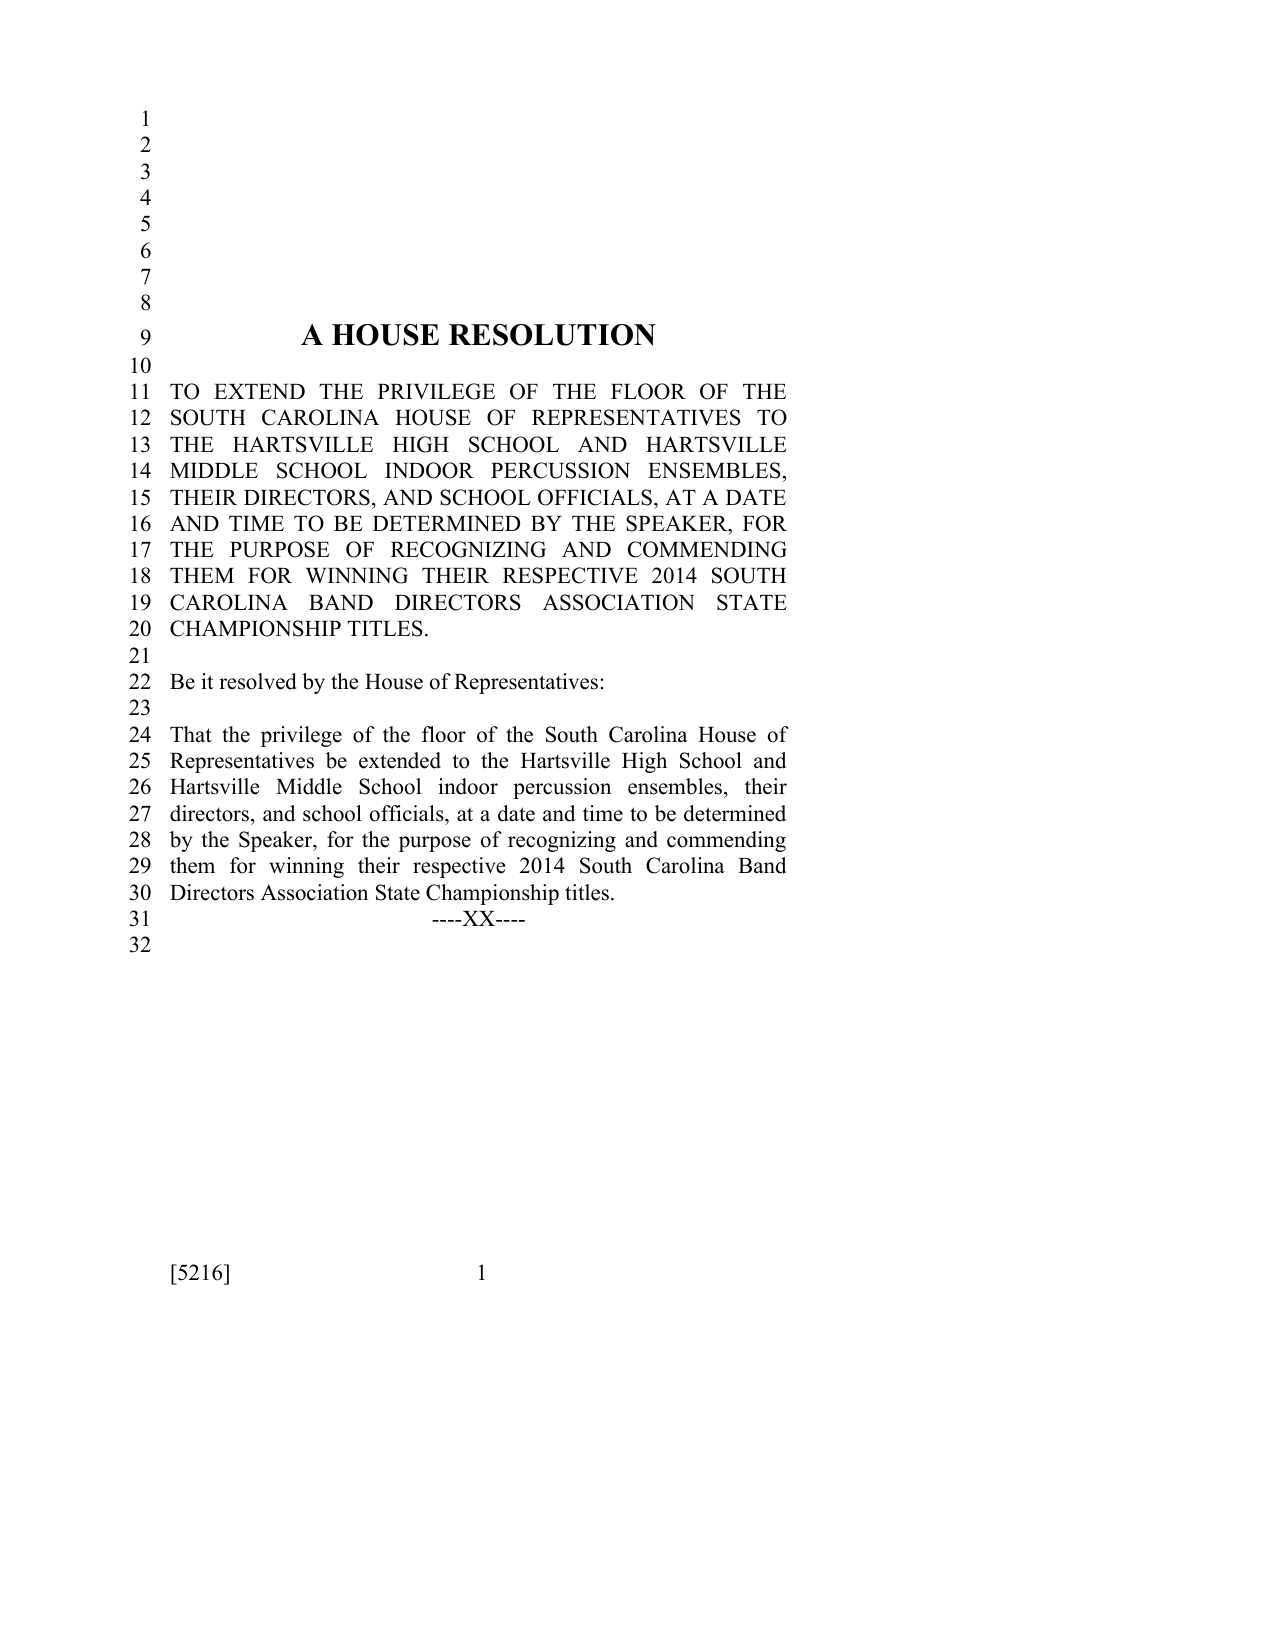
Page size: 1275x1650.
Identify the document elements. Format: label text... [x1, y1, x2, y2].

text A HOUSE RESOLUTION [169, 316, 787, 352]
text ----XX---- [169, 905, 787, 932]
text TO EXTEND THE PRIVILEGE OF THE FLOOR OF THE SOUTH CAROLINA HOUSE OF REPRESENTATIVES TO THE HARTSVILLE HIGH SCHOOL AND HARTSVILLE MIDDLE SCHOOL INDOOR PERCUSSION ENSEMBLES, THEIR DIRECTORS, AND SCHOOL OFFICIALS, AT A DATE AND TIME TO BE DETERMINED BY THE SPEAKER, FOR THE PURPOSE OF RECOGNIZING AND COMMENDING THEM FOR WINNING THEIR RESPECTIVE 2014 SOUTH CAROLINA BAND DIRECTORS ASSOCIATION STATE CHAMPIONSHIP TITLES. [169, 378, 787, 642]
text That the privilege of the floor of the South Carolina House of Representatives be extended to the Hartsville High School and Hartsville Middle School indoor percussion ensembles, their directors, and school officials, at a date and time to be determined by the Speaker, for the purpose of recognizing and commending them for winning their respective 2014 South Carolina Band Directors Association State Championship titles. [169, 721, 787, 905]
text Be it resolved by the House of Representatives: [169, 668, 787, 694]
